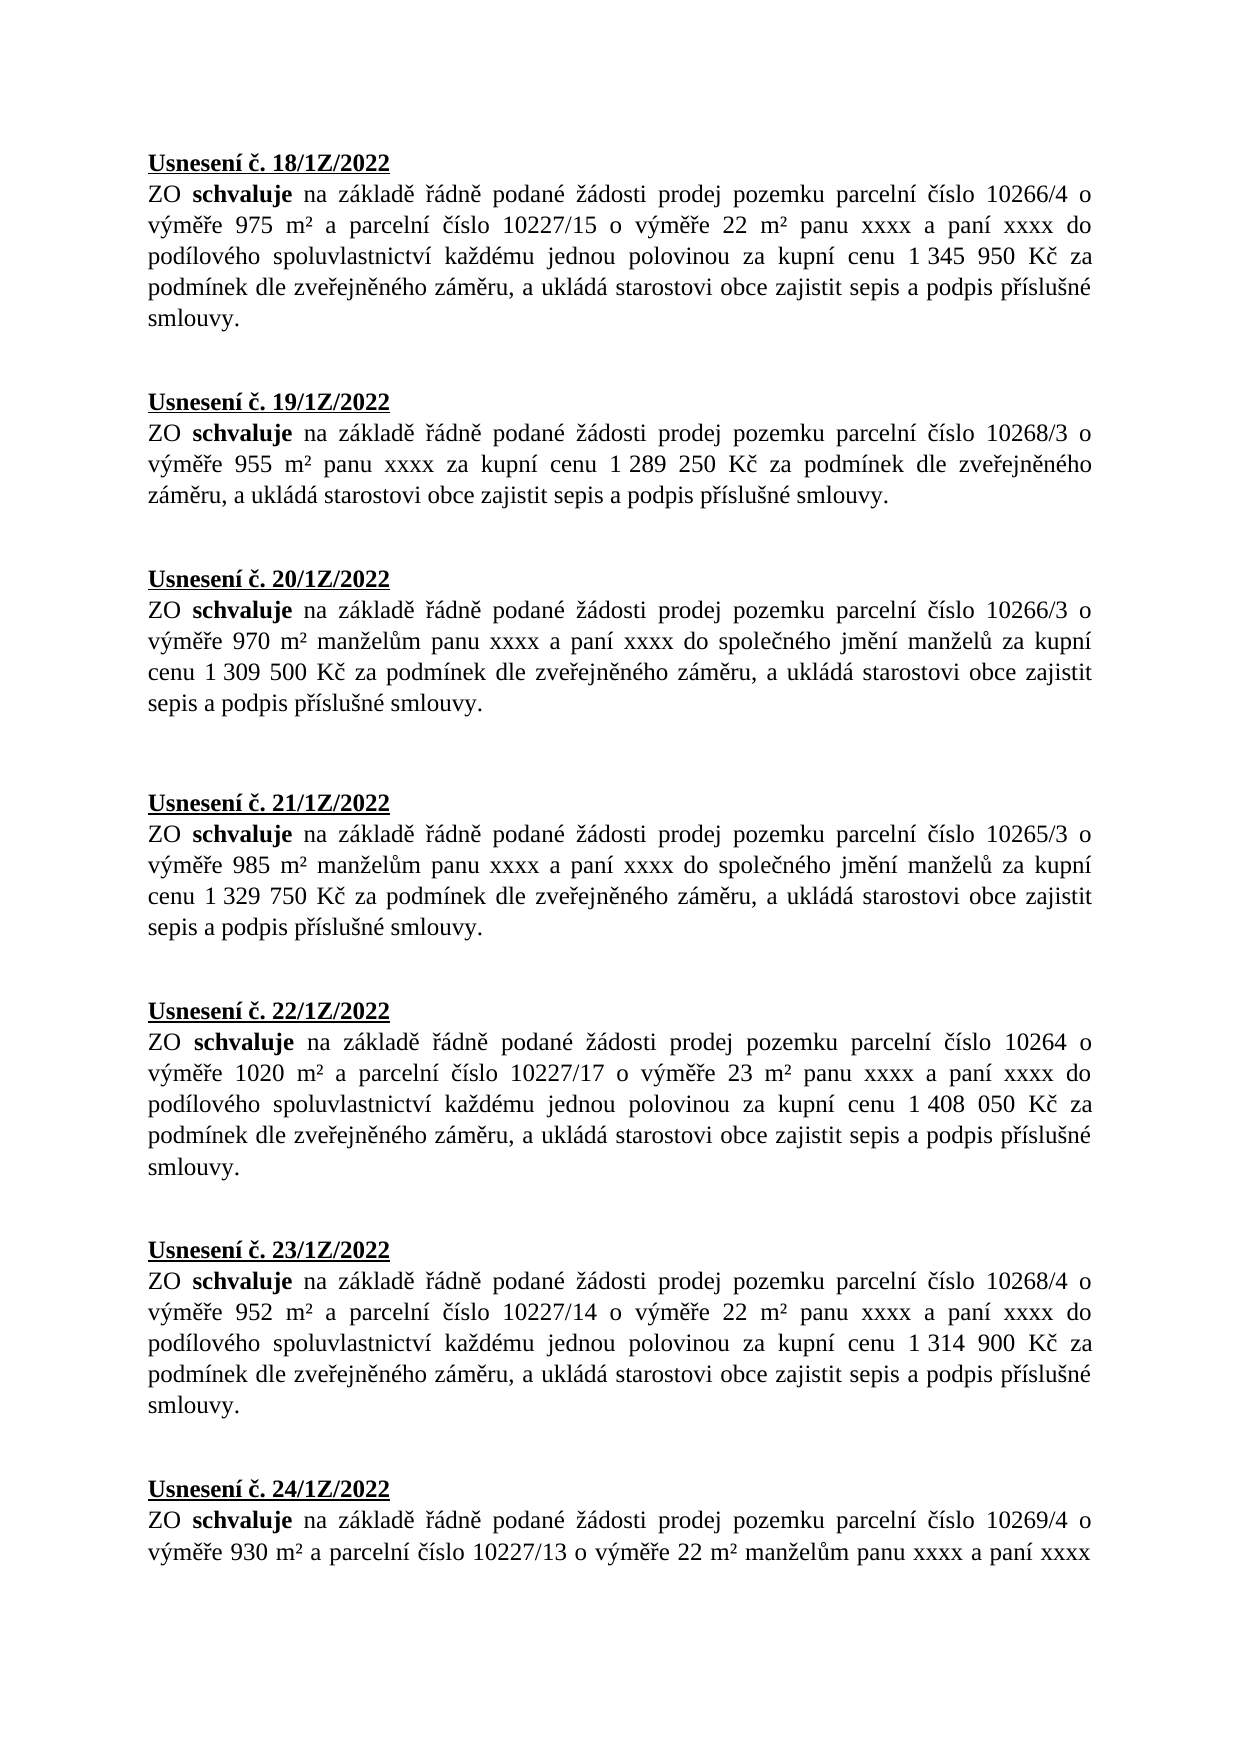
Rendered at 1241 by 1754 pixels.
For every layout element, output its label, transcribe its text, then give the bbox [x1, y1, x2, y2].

text ZO schvaluje na základě řádně podané žádosti prodej pozemku parcelní číslo 10266/3 o výměře 970 m² manželům panu xxxx a paní xxxx do společného jmění manželů za kupní cenu 1 309 500 Kč za podmínek dle zveřejněného záměru, a ukládá starostovi obce zajistit sepis a podpis příslušné smlouvy. [148, 595, 1093, 717]
text Usnesení č. 18/1Z/2022 [148, 148, 1093, 176]
text Usnesení č. 22/1Z/2022 [148, 996, 1093, 1025]
text ZO schvaluje na základě řádně podané žádosti prodej pozemku parcelní číslo 10264 o výměře 1020 m² a parcelní číslo 10227/17 o výměře 23 m² panu xxxx a paní xxxx do podílového spoluvlastnictví každému jednou polovinou za kupní cenu 1 408 050 Kč za podmínek dle zveřejněného záměru, a ukládá starostovi obce zajistit sepis a podpis příslušné smlouvy. [148, 1027, 1093, 1180]
text Usnesení č. 24/1Z/2022 [148, 1474, 1093, 1503]
text Usnesení č. 19/1Z/2022 [148, 387, 1093, 415]
text Usnesení č. 23/1Z/2022 [148, 1235, 1093, 1264]
text Usnesení č. 21/1Z/2022 [148, 788, 1093, 817]
text ZO schvaluje na základě řádně podané žádosti prodej pozemku parcelní číslo 10265/3 o výměře 985 m² manželům panu xxxx a paní xxxx do společného jmění manželů za kupní cenu 1 329 750 Kč za podmínek dle zveřejněného záměru, a ukládá starostovi obce zajistit sepis a podpis příslušné smlouvy. [148, 819, 1093, 941]
text ZO schvaluje na základě řádně podané žádosti prodej pozemku parcelní číslo 10268/4 o výměře 952 m² a parcelní číslo 10227/14 o výměře 22 m² panu xxxx a paní xxxx do podílového spoluvlastnictví každému jednou polovinou za kupní cenu 1 314 900 Kč za podmínek dle zveřejněného záměru, a ukládá starostovi obce zajistit sepis a podpis příslušné smlouvy. [148, 1266, 1093, 1419]
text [148, 1506, 1093, 1565]
text Usnesení č. 20/1Z/2022 [148, 564, 1093, 592]
text ZO schvaluje na základě řádně podané žádosti prodej pozemku parcelní číslo 10268/3 o výměře 955 m² panu xxxx za kupní cenu 1 289 250 Kč za podmínek dle zveřejněného záměru, a ukládá starostovi obce zajistit sepis a podpis příslušné smlouvy. [148, 418, 1093, 508]
text ZO schvaluje na základě řádně podané žádosti prodej pozemku parcelní číslo 10266/4 o výměře 975 m² a parcelní číslo 10227/15 o výměře 22 m² panu xxxx a paní xxxx do podílového spoluvlastnictví každému jednou polovinou za kupní cenu 1 345 950 Kč za podmínek dle zveřejněného záměru, a ukládá starostovi obce zajistit sepis a podpis příslušné smlouvy. [148, 179, 1093, 332]
